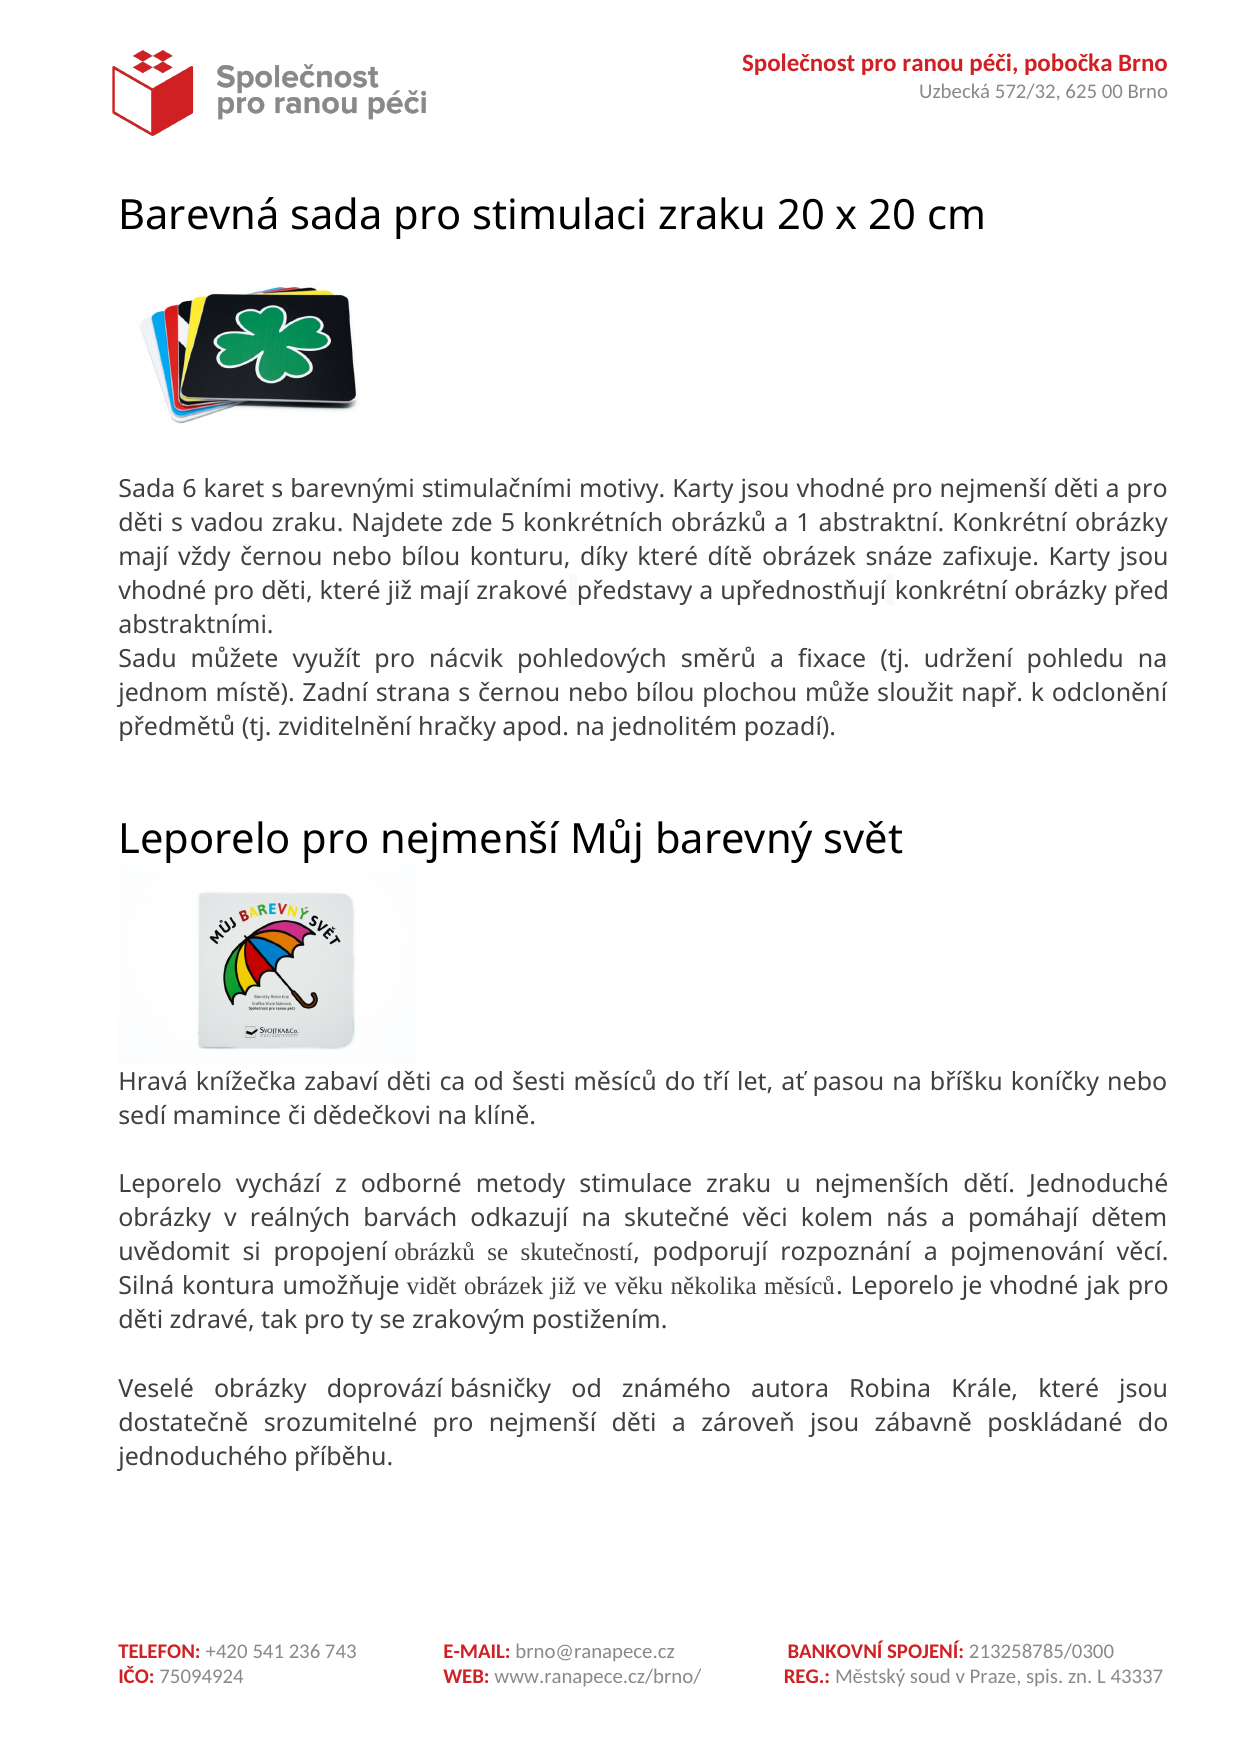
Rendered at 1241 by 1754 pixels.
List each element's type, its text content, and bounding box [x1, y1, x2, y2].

picture [112, 50, 426, 136]
text Veselé obrázky doprovází básničky od známého autora Robina Krále, které jsou dostatečně srozumitelné pro nejmenší děti a zároveň jsou zábavně poskládané do jednoduchého příběhu. [118, 1336, 1169, 1472]
text Sada 6 karet s barevnými stimulačními motivy. Karty jsou vhodné pro nejmenší děti a pro děti s vadou zraku. Najdete zde 5 konkrétních obrázků a 1 abstraktní. Konkrétní obrázky mají vždy černou nebo bílou konturu, díky které dítě obrázek snáze zafixuje. Karty jsou vhodné pro děti, které již mají zrakové představy a upřednostňují konkrétní obrázky před abstraktními. Sadu můžete využít pro nácvik pohledových směrů a fixace (tj. udržení pohledu na jednom místě). Zadní strana s černou nebo bílou plochou může sloužit např. k odclonění předmětů (tj. zviditelnění hračky apod. na jednolitém pozadí). [118, 471, 1169, 743]
subtitle Barevná sada pro stimulaci zraku 20 x 20 cm [118, 148, 1169, 242]
text Leporelo vychází z odborné metody stimulace zraku u nejmenších dětí. Jednoduché obrázky v reálných barvách odkazují na skutečné věci kolem nás a pomáhají dětem uvědomit si propojení obrázků se skutečností, podporují rozpoznání a pojmenování věcí. Silná kontura umožňuje vidět obrázek již ve věku několika měsíců. Leporelo je vhodné jak pro děti zdravé, tak pro ty se zrakovým postižením. [118, 1132, 1169, 1336]
picture [118, 261, 389, 442]
picture [118, 865, 415, 1064]
subtitle Leporelo pro nejmenší Můj barevný svět [118, 772, 1169, 866]
text Hravá knížečka zabaví děti ca od šesti měsíců do tří let, ať pasou na bříšku koníčky nebo sedí mamince či dědečkovi na klíně. [118, 1064, 1169, 1132]
